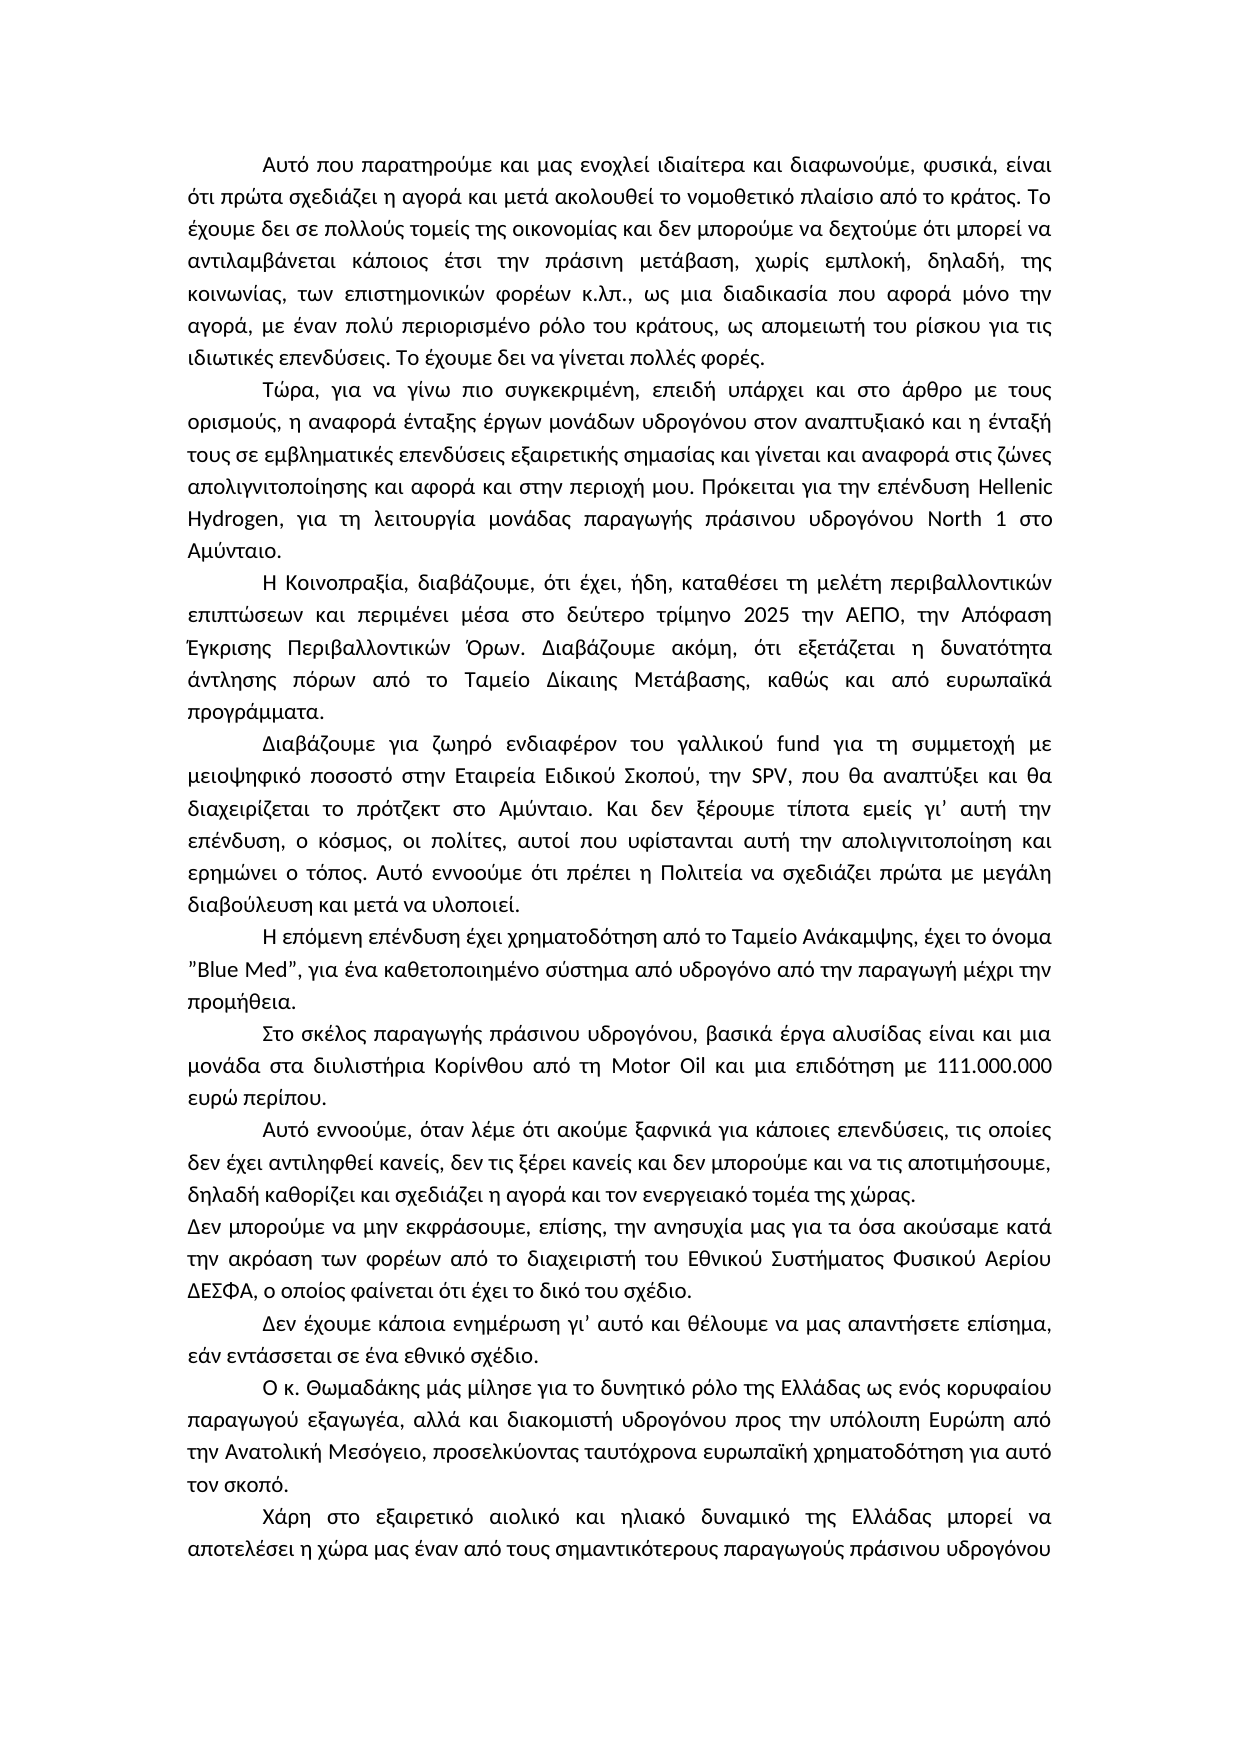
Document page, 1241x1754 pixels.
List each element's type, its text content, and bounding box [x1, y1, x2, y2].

text Διαβάζουμε για ζωηρό ενδιαφέρον του γαλλικού fund για τη συμμετοχή με μειοψηφικό ποσοστό στην Εταιρεία Ειδικού Σκοπού, την SPV, που θα αναπτύξει και θα διαχειρίζεται το πρότζεκτ στο Αμύνταιο. Και δεν ξέρουμε τίποτα εμείς γι’ αυτή την επένδυση, ο κόσμος, οι πολίτες, αυτοί που υφίστανται αυτή την απολιγνιτοποίηση και ερημώνει ο τόπος. Αυτό εννοούμε ότι πρέπει η Πολιτεία να σχεδιάζει πρώτα με μεγάλη διαβούλευση και μετά να υλοποιεί. [187, 729, 1053, 918]
text Δεν έχουμε κάποια ενημέρωση γι’ αυτό και θέλουμε να μας απαντήσετε επίσημα, εάν εντάσσεται σε ένα εθνικό σχέδιο. [187, 1309, 1053, 1369]
text H Κοινοπραξία, διαβάζουμε, ότι έχει, ήδη, καταθέσει τη μελέτη περιβαλλοντικών επιπτώσεων και περιμένει μέσα στο δεύτερο τρίμηνο 2025 την ΑΕΠΟ, την Απόφαση Έγκρισης Περιβαλλοντικών Όρων. Διαβάζουμε ακόμη, ότι εξετάζεται η δυνατότητα άντλησης πόρων από το Ταμείο Δίκαιης Μετάβασης, καθώς και από ευρωπαϊκά προγράμματα. [187, 568, 1053, 725]
text Δεν μπορούμε να μην εκφράσουμε, επίσης, την ανησυχία μας για τα όσα ακούσαμε κατά την ακρόαση των φορέων από το διαχειριστή του Εθνικού Συστήματος Φυσικού Αερίου ΔΕΣΦΑ, ο οποίος φαίνεται ότι έχει το δικό του σχέδιο. [187, 1212, 1053, 1304]
text Στο σκέλος παραγωγής πράσινου υδρογόνου, βασικά έργα αλυσίδας είναι και μια μονάδα στα διυλιστήρια Κορίνθου από τη Motor Oil και μια επιδότηση με 111.000.000 ευρώ περίπου. [187, 1019, 1053, 1111]
text Η επόμενη επένδυση έχει χρηματοδότηση από το Ταμείο Ανάκαμψης, έχει το όνομα ”Blue Med”, για ένα καθετοποιημένο σύστημα από υδρογόνο από την παραγωγή μέχρι την προμήθεια. [187, 922, 1053, 1015]
text Αυτό εννοούμε, όταν λέμε ότι ακούμε ξαφνικά για κάποιες επενδύσεις, τις οποίες δεν έχει αντιληφθεί κανείς, δεν τις ξέρει κανείς και δεν μπορούμε και να τις αποτιμήσουμε, δηλαδή καθορίζει και σχεδιάζει η αγορά και τον ενεργειακό τομέα της χώρας. [187, 1116, 1053, 1208]
text Τώρα, για να γίνω πιο συγκεκριμένη, επειδή υπάρχει και στο άρθρο με τους ορισμούς, η αναφορά ένταξης έργων μονάδων υδρογόνου στον αναπτυξιακό και η ένταξή τους σε εμβληματικές επενδύσεις εξαιρετικής σημασίας και γίνεται και αναφορά στις ζώνες απολιγνιτοποίησης και αφορά και στην περιοχή μου. Πρόκειται για την επένδυση Hellenic Hydrogen, για τη λειτουργία μονάδας παραγωγής πράσινου υδρογόνου North 1 στο Αμύνταιο. [187, 375, 1053, 564]
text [187, 1502, 1053, 1562]
text Ο κ. Θωμαδάκης μάς μίλησε για το δυνητικό ρόλο της Ελλάδας ως ενός κορυφαίου παραγωγού εξαγωγέα, αλλά και διακομιστή υδρογόνου προς την υπόλοιπη Ευρώπη από την Ανατολική Μεσόγειο, προσελκύοντας ταυτόχρονα ευρωπαϊκή χρηματοδότηση για αυτό τον σκοπό. [187, 1373, 1053, 1498]
text Αυτό που παρατηρούμε και μας ενοχλεί ιδιαίτερα και διαφωνούμε, φυσικά, είναι ότι πρώτα σχεδιάζει η αγορά και μετά ακολουθεί το νομοθετικό πλαίσιο από το κράτος. Το έχουμε δει σε πολλούς τομείς της οικονομίας και δεν μπορούμε να δεχτούμε ότι μπορεί να αντιλαμβάνεται κάποιος έτσι την πράσινη μετάβαση, χωρίς εμπλοκή, δηλαδή, της κοινωνίας, των επιστημονικών φορέων κ.λπ., ως μια διαδικασία που αφορά μόνο την αγορά, με έναν πολύ περιορισμένο ρόλο του κράτους, ως απομειωτή του ρίσκου για τις ιδιωτικές επενδύσεις. Το έχουμε δει να γίνεται πολλές φορές. [187, 150, 1053, 371]
